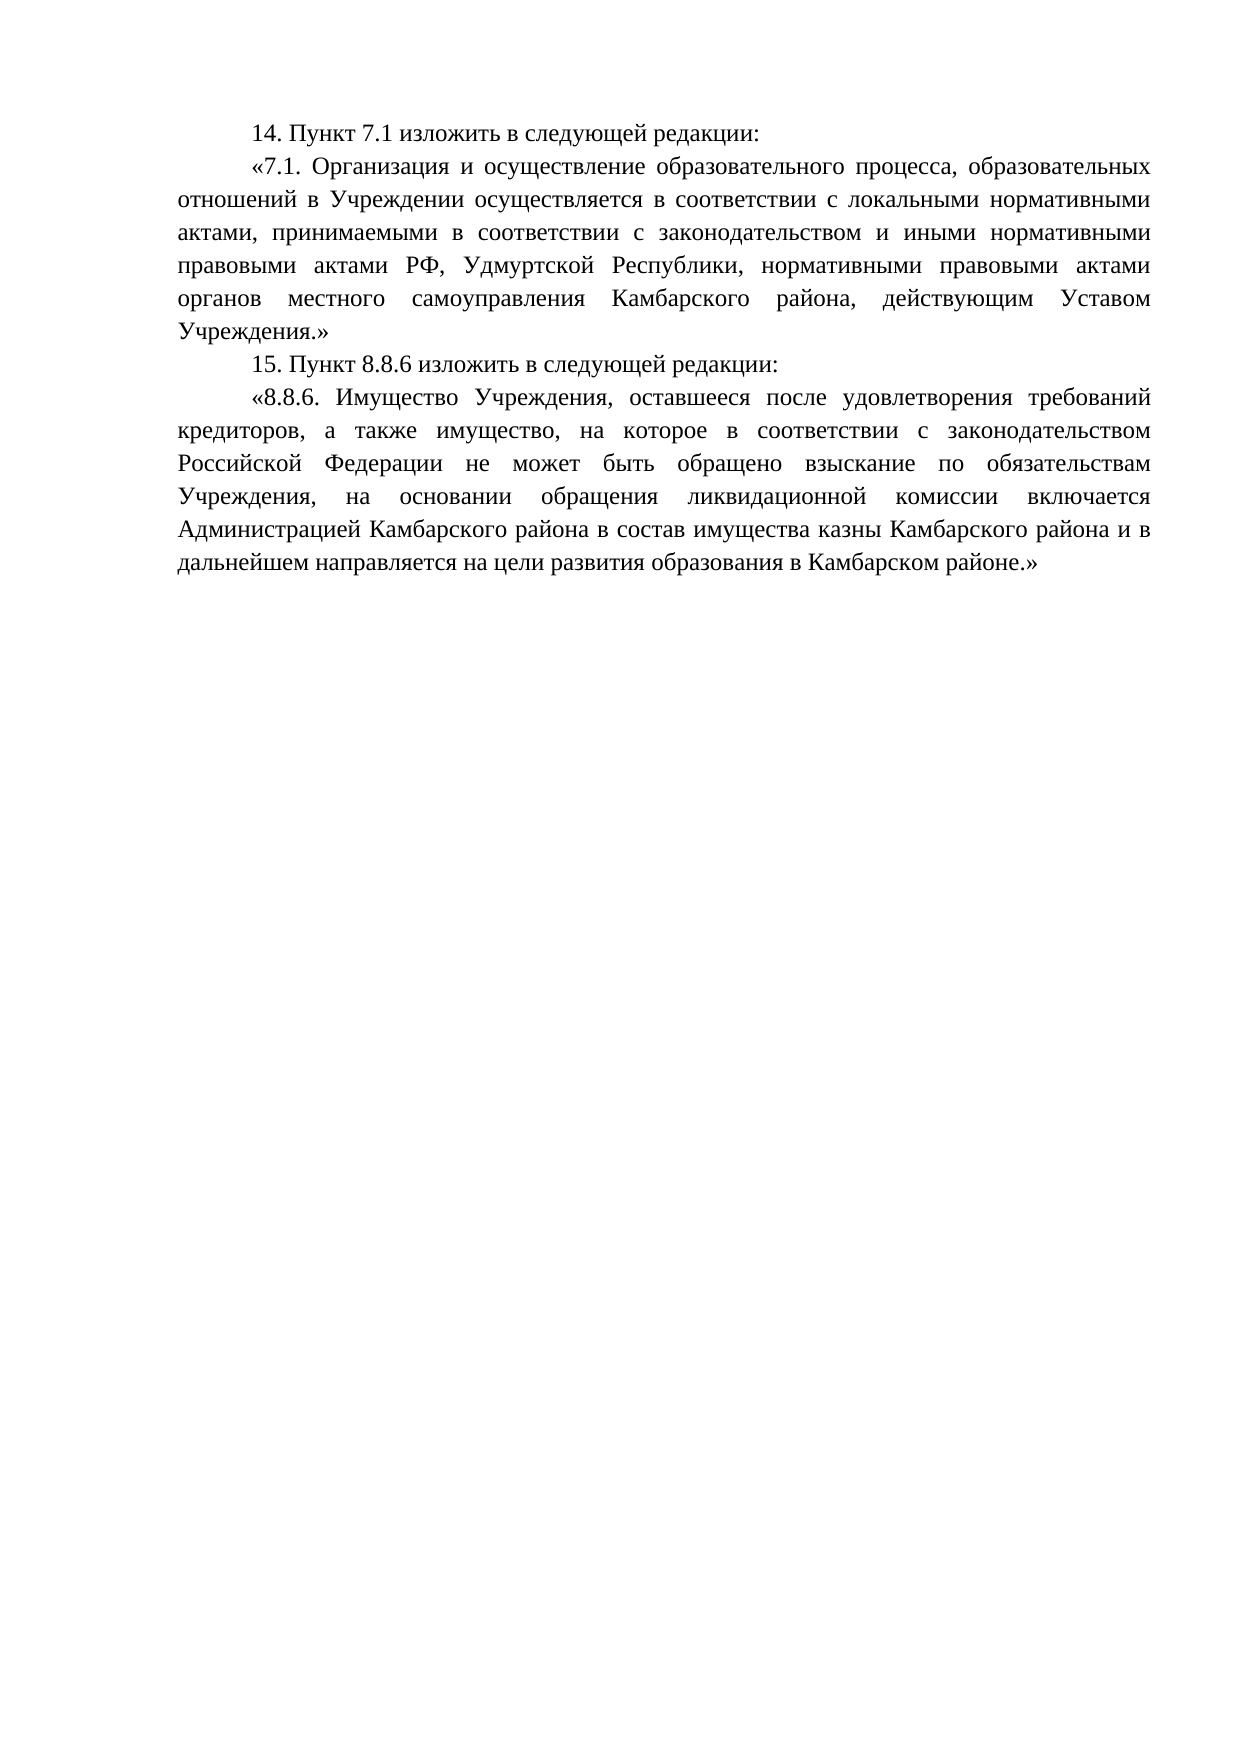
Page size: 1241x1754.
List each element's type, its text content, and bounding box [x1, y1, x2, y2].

text «7.1. Организация и осуществление образовательного процесса, образовательных отношений в Учреждении осуществляется в соответствии с локальными нормативными актами, принимаемыми в соответствии с законодательством и иными нормативными правовыми актами РФ, Удмуртской Республики, нормативными правовыми актами органов местного самоуправления Камбарского района, действующим Уставом Учреждения.» [177, 151, 1152, 345]
text 14. Пункт 7.1 изложить в следующей редакции: [177, 118, 1152, 147]
text «8.8.6. Имущество Учреждения, оставшееся после удовлетворения требований кредиторов, а также имущество, на которое в соответствии с законодательством Российской Федерации не может быть обращено взыскание по обязательствам Учреждения, на основании обращения ликвидационной комиссии включается Администрацией Камбарского района в состав имущества казны Камбарского района и в дальнейшем направляется на цели развития образования в Камбарском районе.» [177, 382, 1152, 576]
text 15. Пункт 8.8.6 изложить в следующей редакции: [177, 349, 1152, 378]
